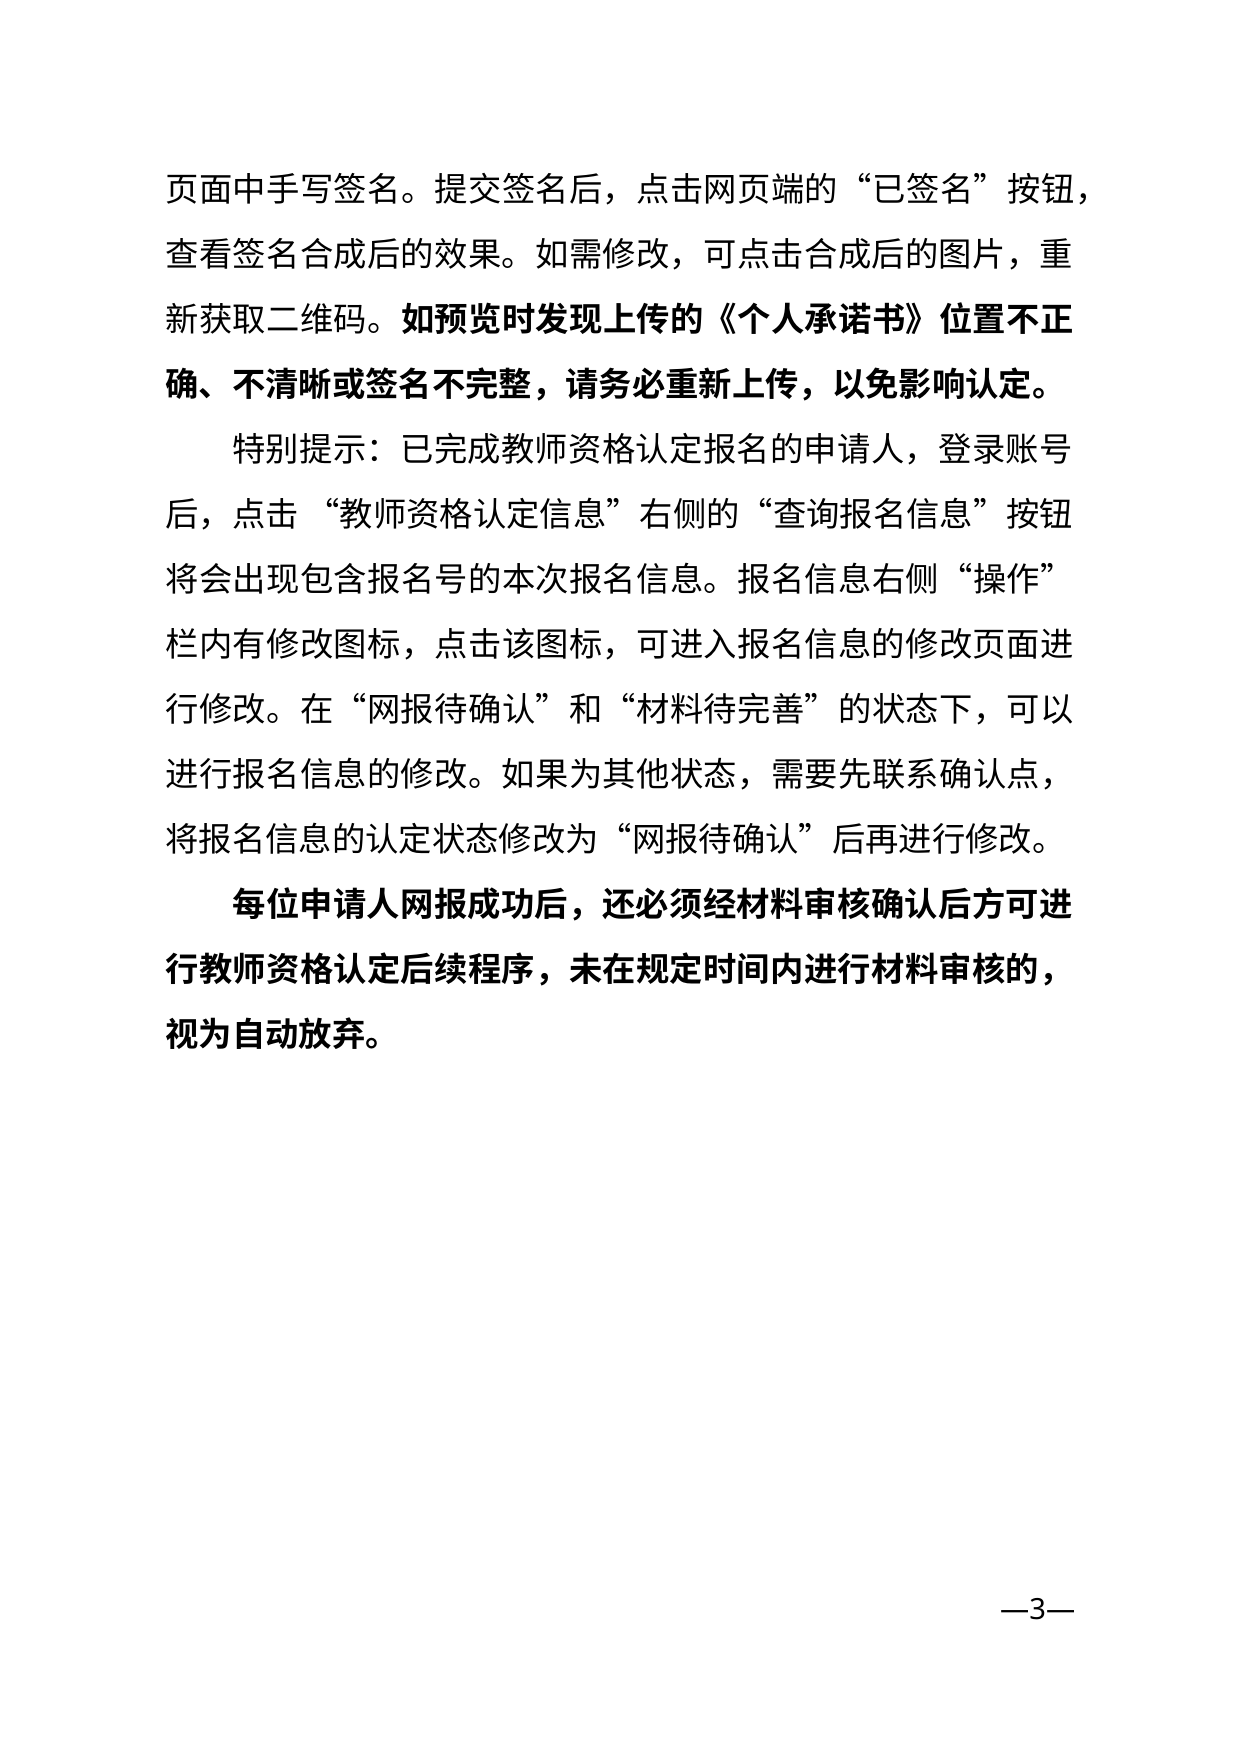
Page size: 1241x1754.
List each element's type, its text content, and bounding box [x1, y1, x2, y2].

text 特别提示：已完成教师资格认定报名的申请人，登录账号后，点击 “教师资格认定信息”右侧的“查询报名信息”按钮，将会出现包含报名号的本次报名信息。报名信息右侧“操作”栏内有修改图标，点击该图标，可进入报名信息的修改页面进行修改。在“网报待确认”和“材料待完善”的状态下，可以进行报名信息的修改。如果为其他状态，需要先联系确认点，将报名信息的认定状态修改为“网报待确认”后再进行修改。 [165, 414, 1075, 869]
text 每位申请人网报成功后，还必须经材料审核确认后方可进行教师资格认定后续程序，未在规定时间内进行材料审核的，视为自动放弃。 [165, 869, 1075, 1064]
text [165, 154, 1075, 414]
